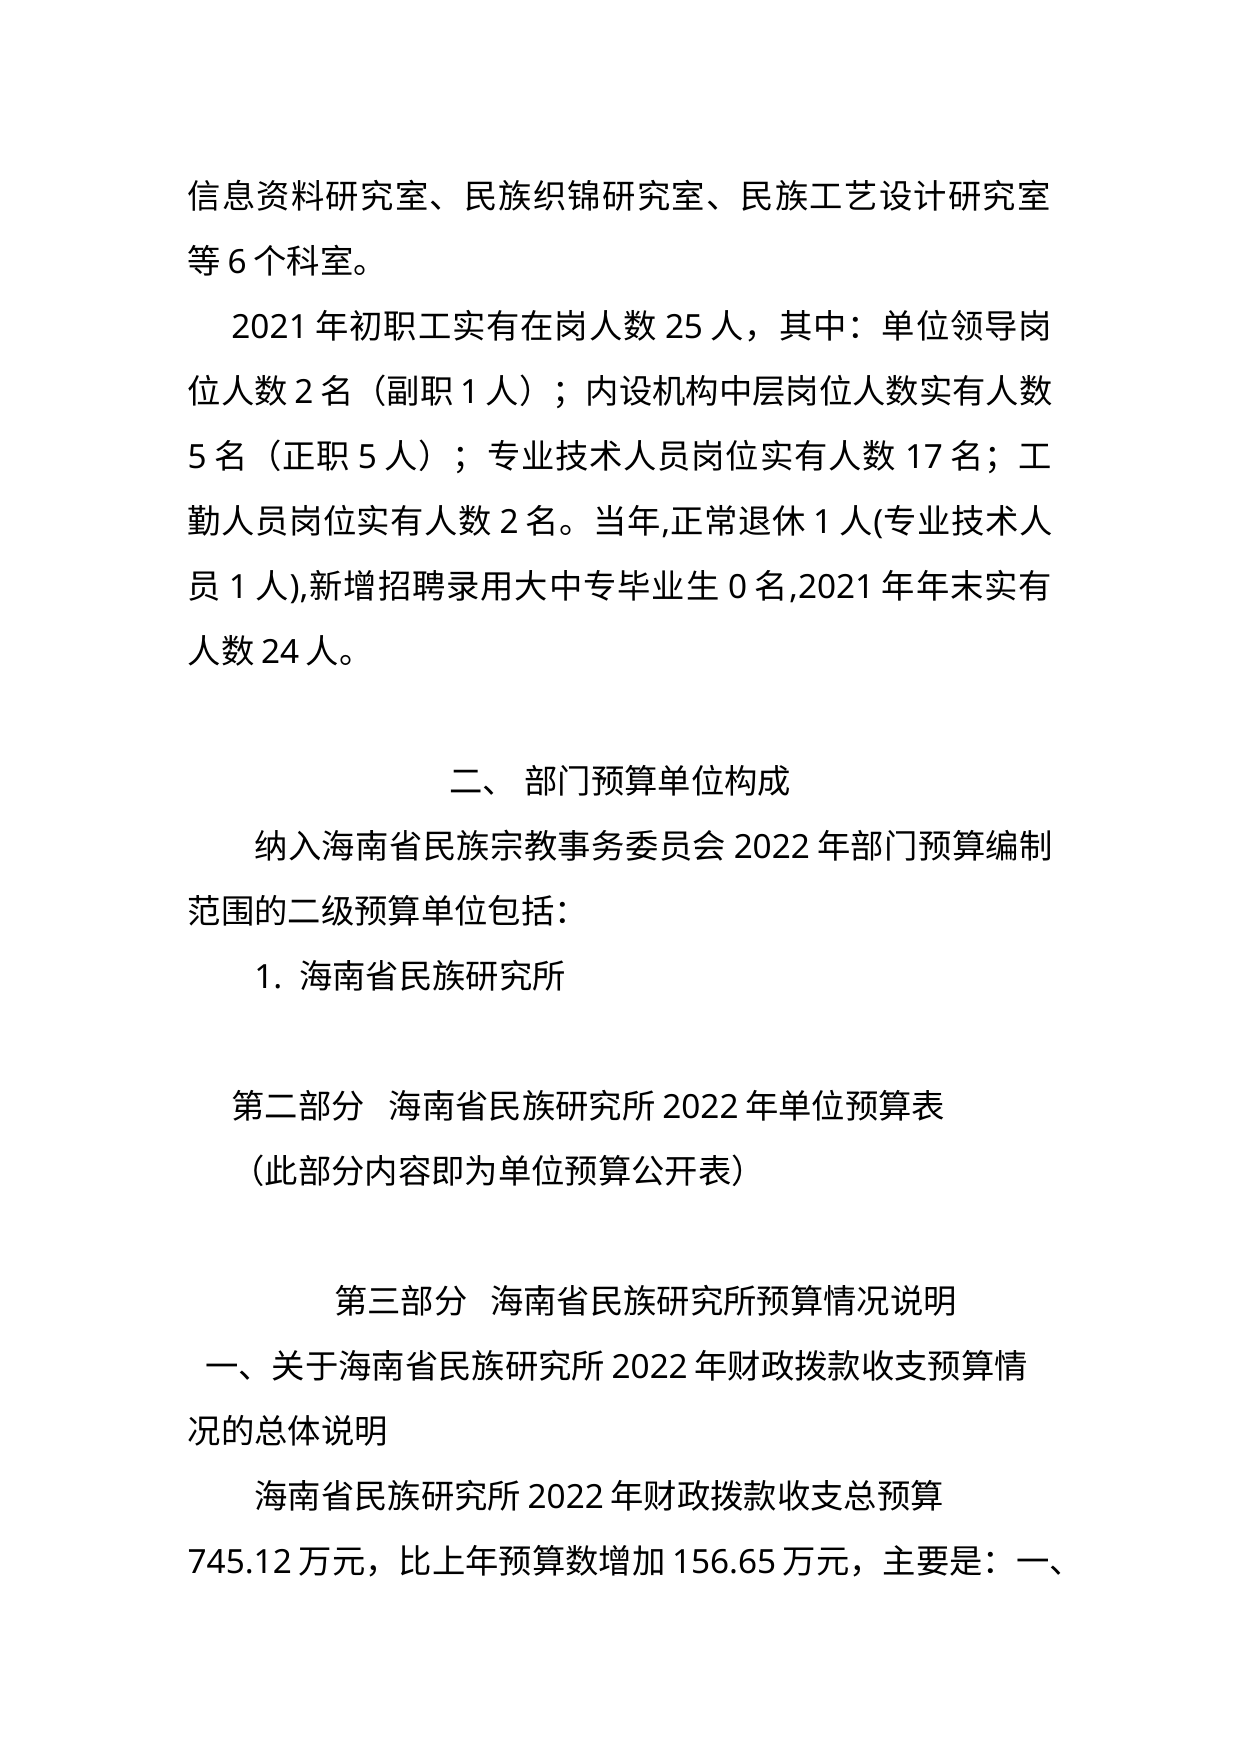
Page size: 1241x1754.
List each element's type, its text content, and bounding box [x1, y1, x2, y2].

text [187, 1462, 1053, 1592]
text 第二部分 海南省民族研究所2022年单位预算表 [187, 1072, 1053, 1137]
text 一、关于海南省民族研究所2022年财政拨款收支预算情况的总体说明 [187, 1332, 1053, 1462]
text 1. 海南省民族研究所 [187, 942, 1053, 1007]
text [187, 162, 1053, 292]
text （此部分内容即为单位预算公开表） [187, 1137, 1053, 1202]
text 第三部分 海南省民族研究所预算情况说明 [187, 1267, 1053, 1332]
list 部门预算单位构成 [187, 747, 1053, 812]
text 纳入海南省民族宗教事务委员会2022年部门预算编制范围的二级预算单位包括： [187, 812, 1053, 942]
text 2021年初职工实有在岗人数25人，其中：单位领导岗位人数2名（副职1人）；内设机构中层岗位人数实有人数5名（正职5人）；专业技术人员岗位实有人数17名；工勤人员岗位实有人数2名。当年,正常退休1人(专业技术人员1人),新增招聘录用大中专毕业生0名,2021年年末实有人数24人。 [187, 292, 1053, 682]
